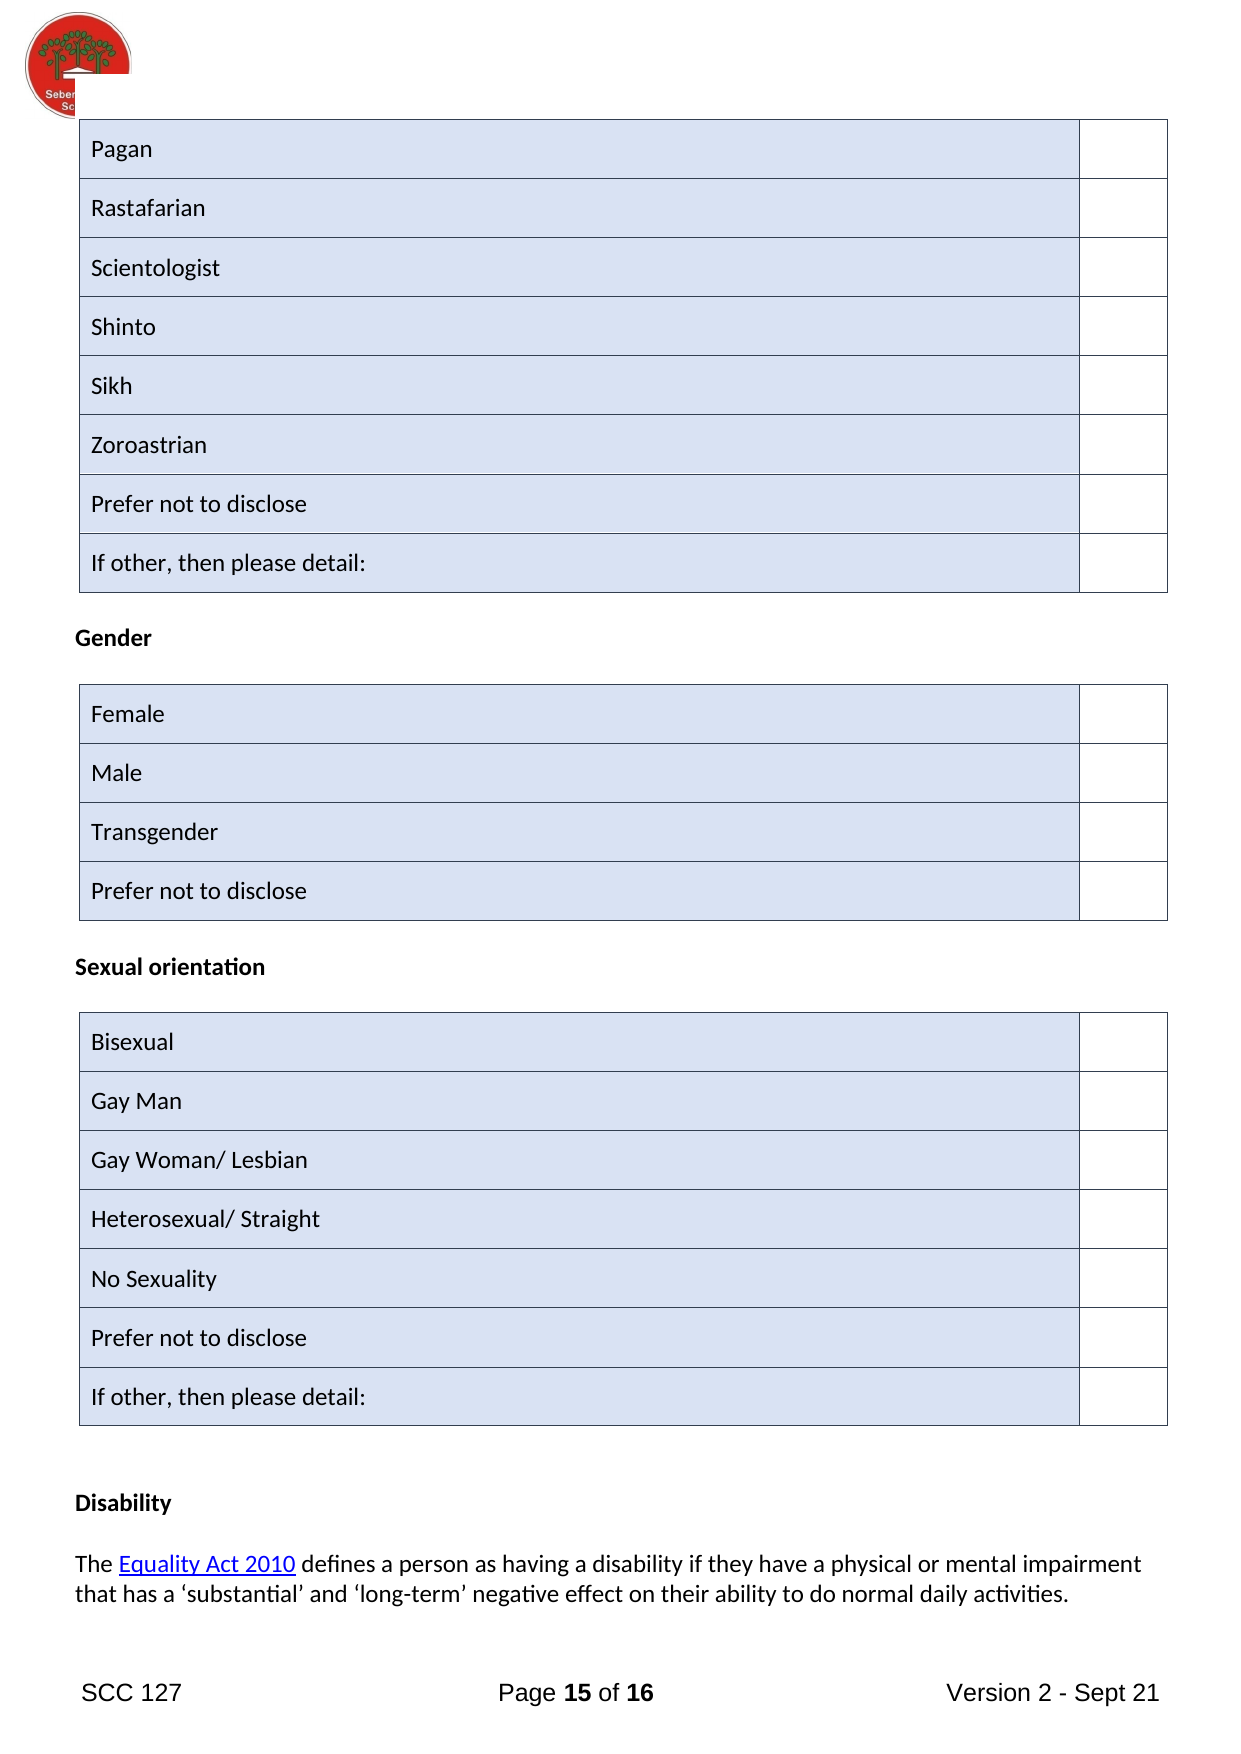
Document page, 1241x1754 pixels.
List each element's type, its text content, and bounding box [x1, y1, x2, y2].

table_cell [1080, 1190, 1167, 1248]
table_header [1080, 685, 1167, 743]
table_cell [1080, 1368, 1167, 1425]
table_cell Zoroastrian [80, 415, 1079, 473]
table_cell Prefer not to disclose [80, 1308, 1079, 1366]
table_cell Prefer not to disclose [80, 475, 1079, 532]
table_cell [1080, 803, 1167, 861]
table_cell [1080, 238, 1167, 296]
table_cell Shinto [80, 297, 1079, 355]
subtitle Gender [75, 623, 1162, 653]
table_cell If other, then please detail: [80, 1368, 1079, 1425]
table_cell [1080, 1072, 1167, 1130]
table_cell Gay Man [80, 1072, 1079, 1130]
table_cell Prefer not to disclose [80, 862, 1079, 920]
subtitle Disability [75, 1487, 1162, 1517]
table_cell [1080, 475, 1167, 532]
picture [25, 12, 132, 119]
table_cell Scientologist [80, 238, 1079, 296]
table_cell [1080, 1249, 1167, 1307]
table_cell [1080, 1131, 1167, 1189]
table_cell [1080, 120, 1167, 178]
table_cell No Sexuality [80, 1249, 1079, 1307]
table_cell [1080, 534, 1167, 592]
table_cell Sikh [80, 356, 1079, 414]
table_cell [1080, 415, 1167, 473]
table_header [1080, 1013, 1167, 1071]
table_cell If other, then please detail: [80, 534, 1079, 592]
table_cell Rastafarian [80, 179, 1079, 237]
table_cell [1080, 1308, 1167, 1366]
table_cell [1080, 744, 1167, 802]
table_header Bisexual [80, 1013, 1079, 1071]
table_cell [1080, 297, 1167, 355]
table_cell Heterosexual/ Straight [80, 1190, 1079, 1248]
table_cell Transgender [80, 803, 1079, 861]
table_cell [1080, 179, 1167, 237]
text The Equality Act 2010 defines a person as having a disability if they have a physical or mental impairment that has a ‘substantial’ and ‘long-term’ negative effect on their ability to do normal daily activities. [75, 1548, 1162, 1609]
subtitle Sexual orientation [75, 951, 1162, 981]
table_cell [1080, 862, 1167, 920]
table_cell Male [80, 744, 1079, 802]
table_header Female [80, 685, 1079, 743]
table_cell [1080, 356, 1167, 414]
table_cell Gay Woman/ Lesbian [80, 1131, 1079, 1189]
table_cell Pagan [80, 120, 1079, 178]
